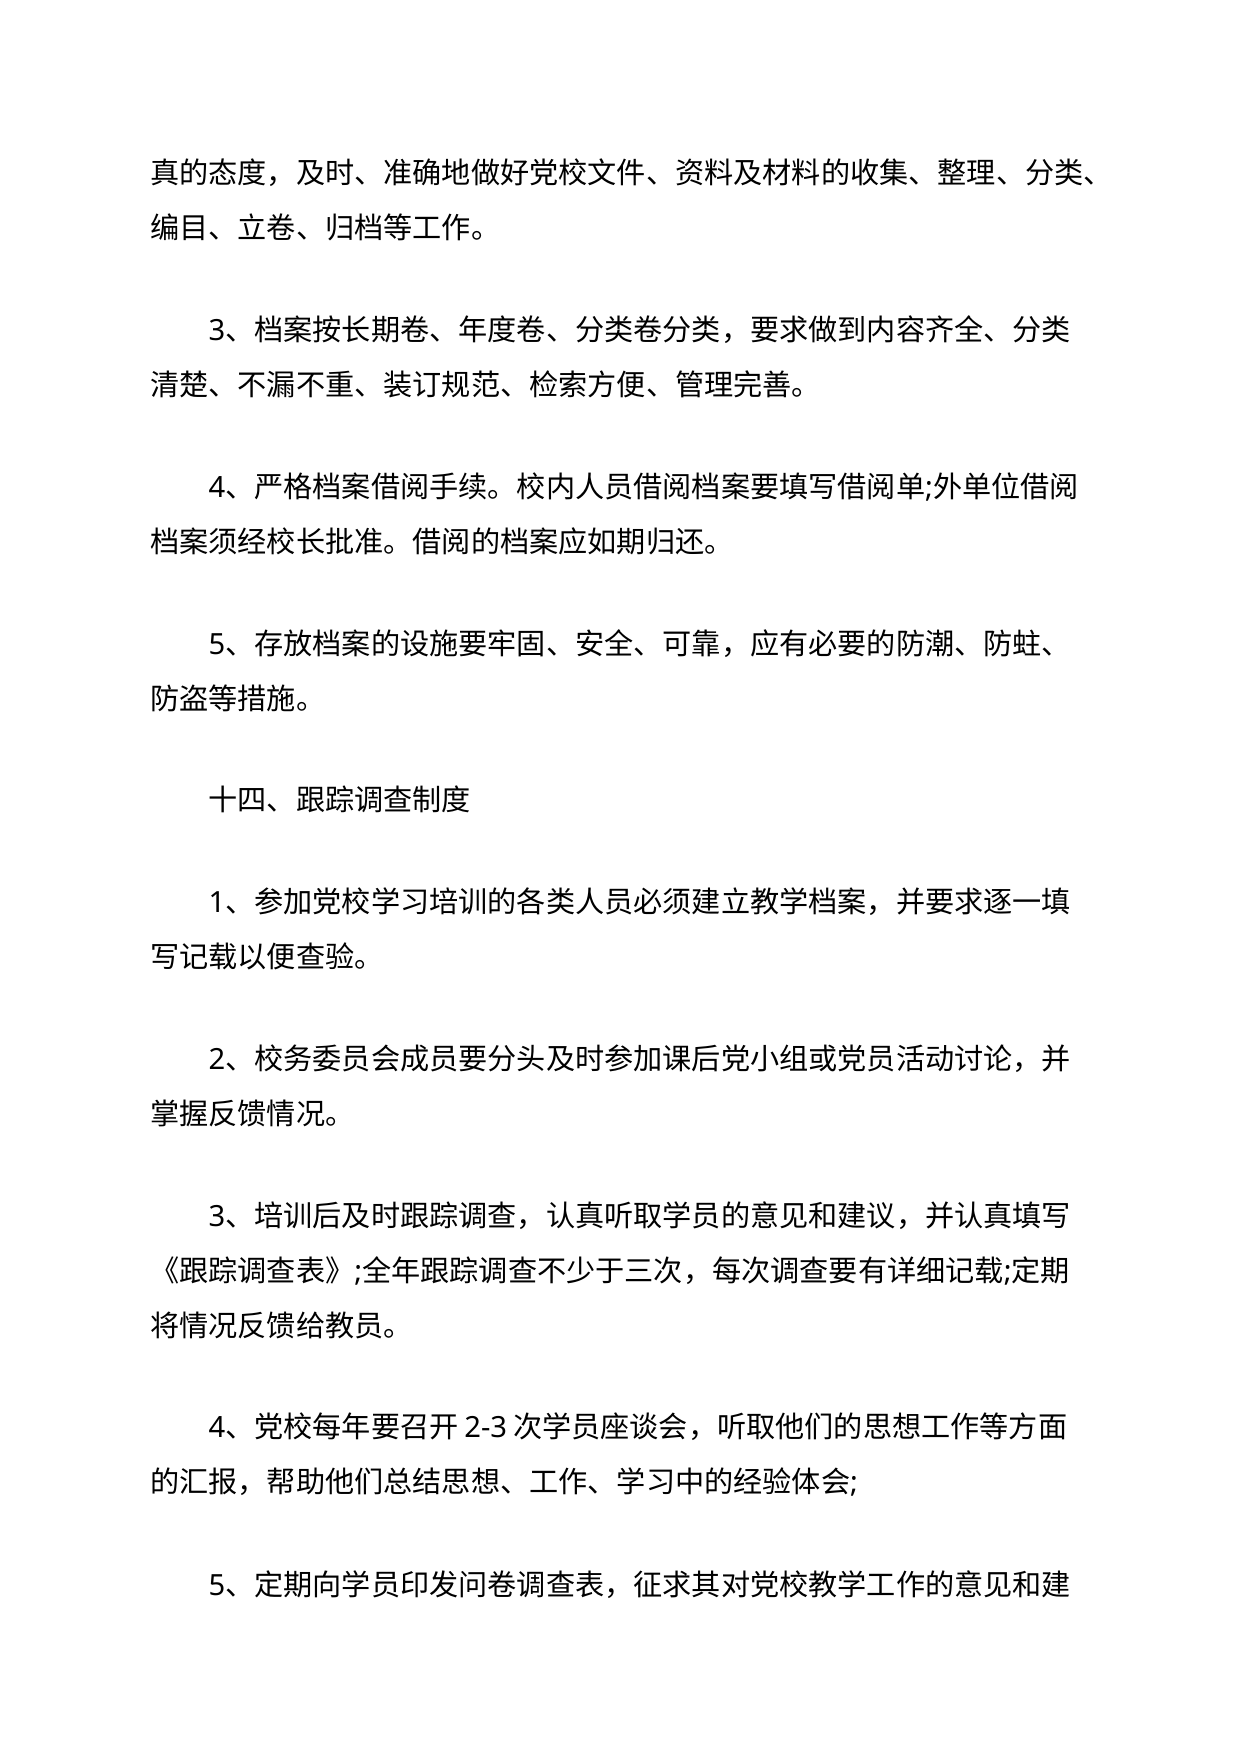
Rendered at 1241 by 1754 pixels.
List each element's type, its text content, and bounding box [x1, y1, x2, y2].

text 4、党校每年要召开2-3次学员座谈会，听取他们的思想工作等方面的汇报，帮助他们总结思想、工作、学习中的经验体会; [150, 1404, 1090, 1501]
text 2、校务委员会成员要分头及时参加课后党小组或党员活动讨论，并掌握反馈情况。 [150, 1036, 1090, 1133]
text 4、严格档案借阅手续。校内人员借阅档案要填写借阅单;外单位借阅档案须经校长批准。借阅的档案应如期归还。 [150, 463, 1090, 561]
text 3、档案按长期卷、年度卷、分类卷分类，要求做到内容齐全、分类清楚、不漏不重、装订规范、检索方便、管理完善。 [150, 307, 1090, 404]
text 十四、跟踪调查制度 [150, 777, 1090, 819]
text 5、存放档案的设施要牢固、安全、可靠，应有必要的防潮、防蛀、防盗等措施。 [150, 620, 1090, 717]
text 1、参加党校学习培训的各类人员必须建立教学档案，并要求逐一填写记载以便查验。 [150, 879, 1090, 976]
text 3、培训后及时跟踪调查，认真听取学员的意见和建议，并认真填写《跟踪调查表》;全年跟踪调查不少于三次，每次调查要有详细记载;定期将情况反馈给教员。 [150, 1192, 1090, 1344]
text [150, 150, 1090, 247]
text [150, 1561, 1090, 1603]
